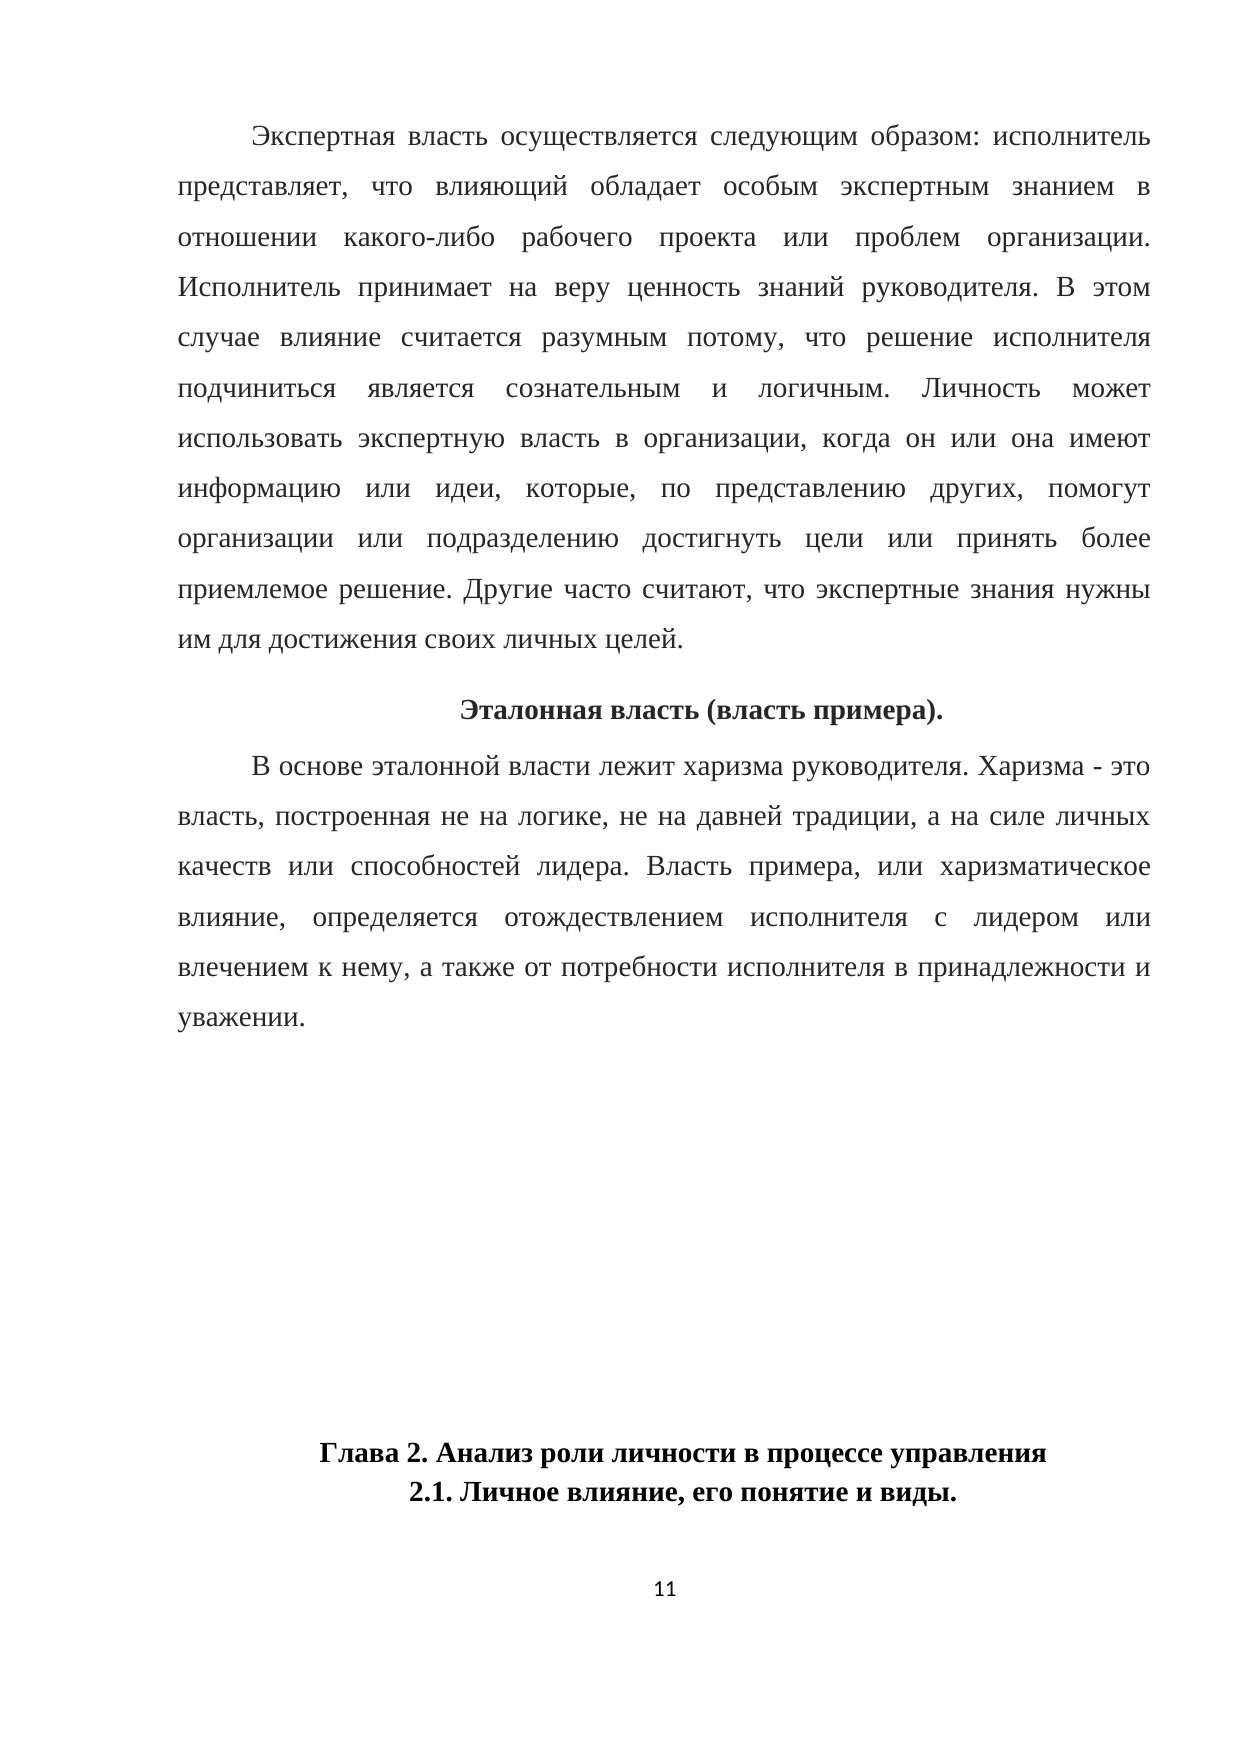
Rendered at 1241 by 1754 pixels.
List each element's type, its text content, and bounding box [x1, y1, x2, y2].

list 2.1. Личное влияние, его понятие и виды. [215, 1474, 1152, 1507]
list Глава 2. Анализ роли личности в процессе управления [215, 1435, 1152, 1469]
text Эталонная власть (власть примера). [177, 692, 1152, 726]
text В основе эталонной власти лежит харизма руководителя. Харизма - это власть, построенная не на логике, не на давней традиции, а на силе личных качеств или способностей лидера. Власть примера, или харизматическое влияние, определяется отождествлением исполнителя с лидером или влечением к нему, а также от потребности исполнителя в принадлежности и уважении. [177, 748, 1152, 1033]
text Экспертная власть осуществляется следующим образом: исполнитель представляет, что влияющий обладает особым экспертным знанием в отношении какого-либо рабочего проекта или проблем организации. Исполнитель принимает на веру ценность знаний руководителя. В этом случае влияние считается разумным потому, что решение исполнителя подчиниться является сознательным и логичным. Личность может использовать экспертную власть в организации, когда он или она имеют информацию или идеи, которые, по представлению других, помогут организации или подразделению достигнуть цели или принять более приемлемое решение. Другие часто считают, что экспертные знания нужны им для достижения своих личных целей. [177, 118, 1152, 655]
